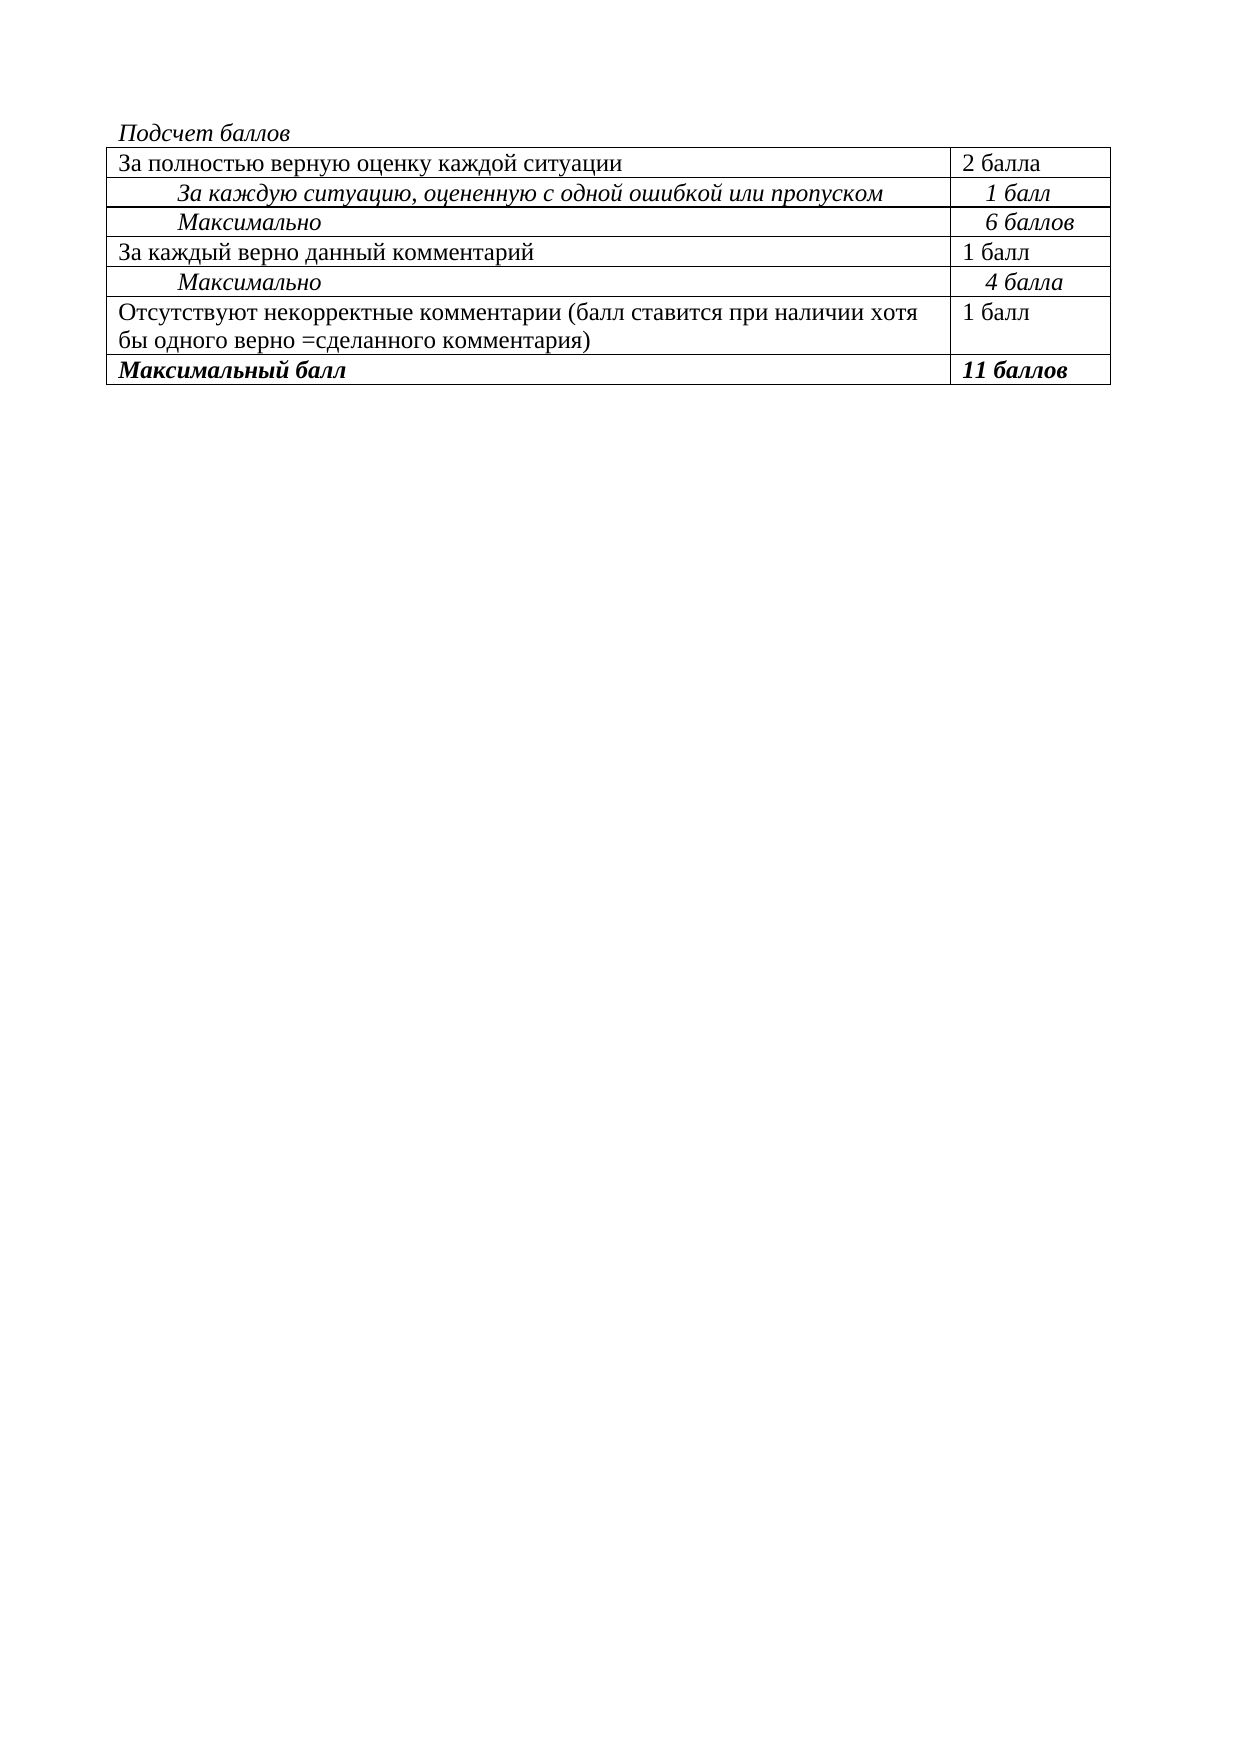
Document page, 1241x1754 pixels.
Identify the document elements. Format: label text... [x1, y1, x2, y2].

table_cell 4 балла [951, 267, 1110, 296]
table_cell Максимально [107, 267, 950, 296]
table_header 2 балла [951, 148, 1110, 177]
table_cell Отсутствуют некорректные комментарии (балл ставится при наличии хотя бы одного верно =сделанного комментария) [107, 297, 950, 354]
table_cell 11 баллов [951, 355, 1110, 384]
table_cell 1 балл [951, 297, 1110, 354]
table_cell 6 баллов [951, 208, 1110, 236]
table_cell За каждый верно данный комментарий [107, 237, 950, 266]
text Подсчет баллов [118, 118, 1122, 147]
table_cell 1 балл [951, 237, 1110, 266]
table_cell 1 балл [951, 178, 1110, 206]
table_cell За каждую ситуацию, оцененную с одной ошибкой или пропуском [107, 178, 950, 206]
table_cell Максимально [107, 208, 950, 236]
table_cell Максимальный балл [107, 355, 950, 384]
table_header За полностью верную оценку каждой ситуации [107, 148, 950, 177]
